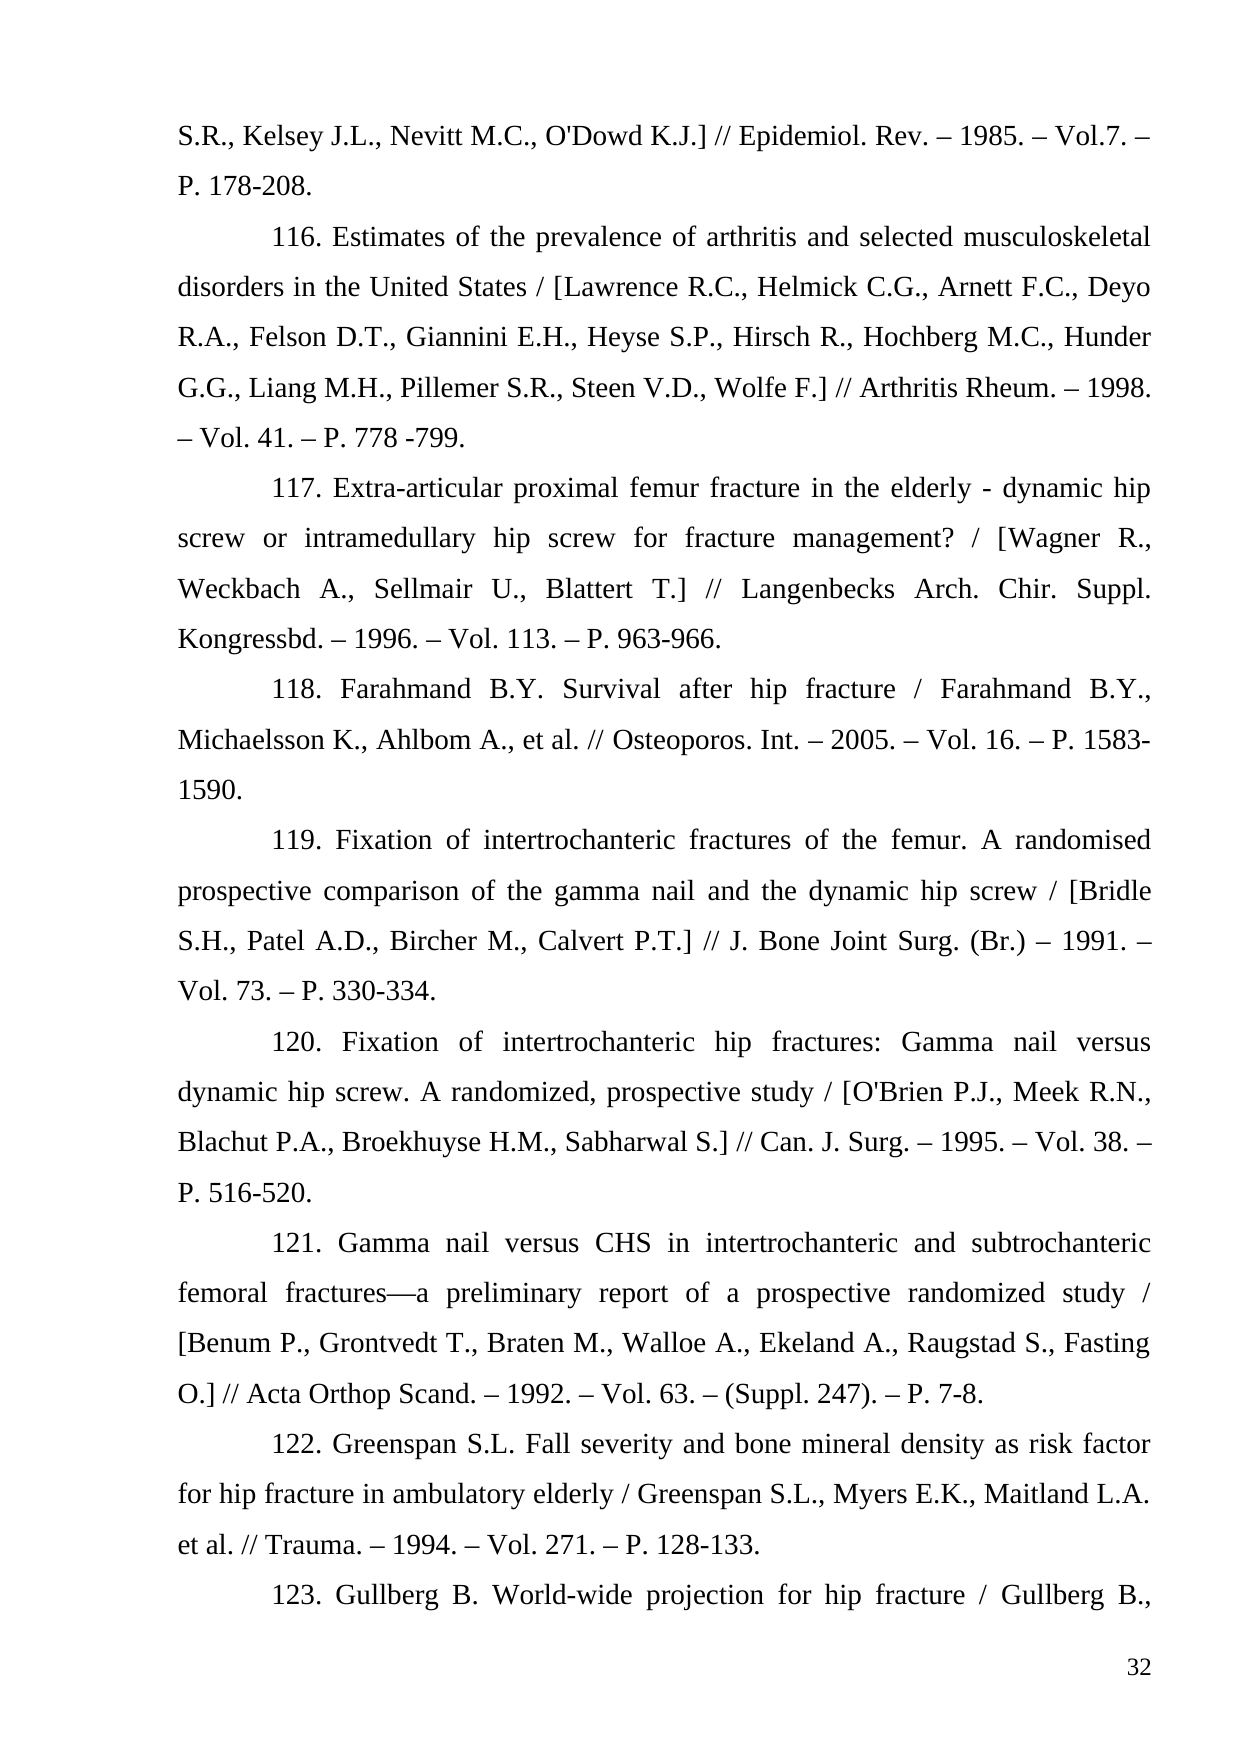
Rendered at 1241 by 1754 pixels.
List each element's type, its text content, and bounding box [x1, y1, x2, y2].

text 121. Gamma nail versus CHS in intertrochanteric and subtrochanteric femoral fractures—a preliminary report of a prospective randomized study / [Benum P., Grontvedt T., Braten M., Walloe A., Ekeland A., Raugstad S., Fasting O.] // Acta Orthop Scand. – 1992. – Vol. 63. – (Suppl. 247). – P. 7-8. [177, 1225, 1152, 1409]
text 116. Estimates of the prevalence of arthritis and selected musculoskeletal disorders in the United States / [Lawrence R.C., Helmick C.G., Arnett F.C., Deyo R.A., Felson D.T., Giannini E.H., Heyse S.P., Hirsch R., Hochberg M.C., Hunder G.G., Liang M.H., Pillemer S.R., Steen V.D., Wolfe F.] // Arthritis Rheum. – 1998. – Vol. 41. – P. 778 -799. [177, 219, 1152, 453]
text 120. Fixation of intertrochanteric hip fractures: Gamma nail versus dynamic hip screw. A randomized, prospective study / [O'Brien P.J., Meek R.N., Blachut P.A., Broekhuyse H.M., Sabharwal S.] // Can. J. Surg. – 1995. – Vol. 38. – P. 516-520. [177, 1024, 1152, 1208]
text 119. Fixation of intertrochanteric fractures of the femur. A randomised prospective comparison of the gamma nail and the dynamic hip screw / [Bridle S.H., Patel A.D., Bircher M., Calvert P.T.] // J. Bone Joint Surg. (Br.) – 1991. – Vol. 73. – P. 330-334. [177, 822, 1152, 1007]
text 118. Farahmand B.Y. Survival after hip fracture / Farahmand B.Y., Michaelsson K., Ahlbom A., et al. // Osteoporos. Int. – 2005. – Vol. 16. – P. 1583-1590. [177, 672, 1152, 806]
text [177, 118, 1152, 202]
text 122. Greenspan S.L. Fall severity and bone mineral density as risk factor for hip fracture in ambulatory elderly / Greenspan S.L., Myers E.K., Maitland L.A. et al. // Trauma. – 1994. – Vol. 271. – P. 128-133. [177, 1426, 1152, 1560]
text 117. Extra-articular proximal femur fracture in the elderly - dynamic hip screw or intramedullary hip screw for fracture management? / [Wagner R., Weckbach A., Sellmair U., Blattert T.] // Langenbecks Arch. Chir. Suppl. Kongressbd. – 1996. – Vol. 113. – P. 963-966. [177, 470, 1152, 655]
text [177, 1577, 1152, 1611]
